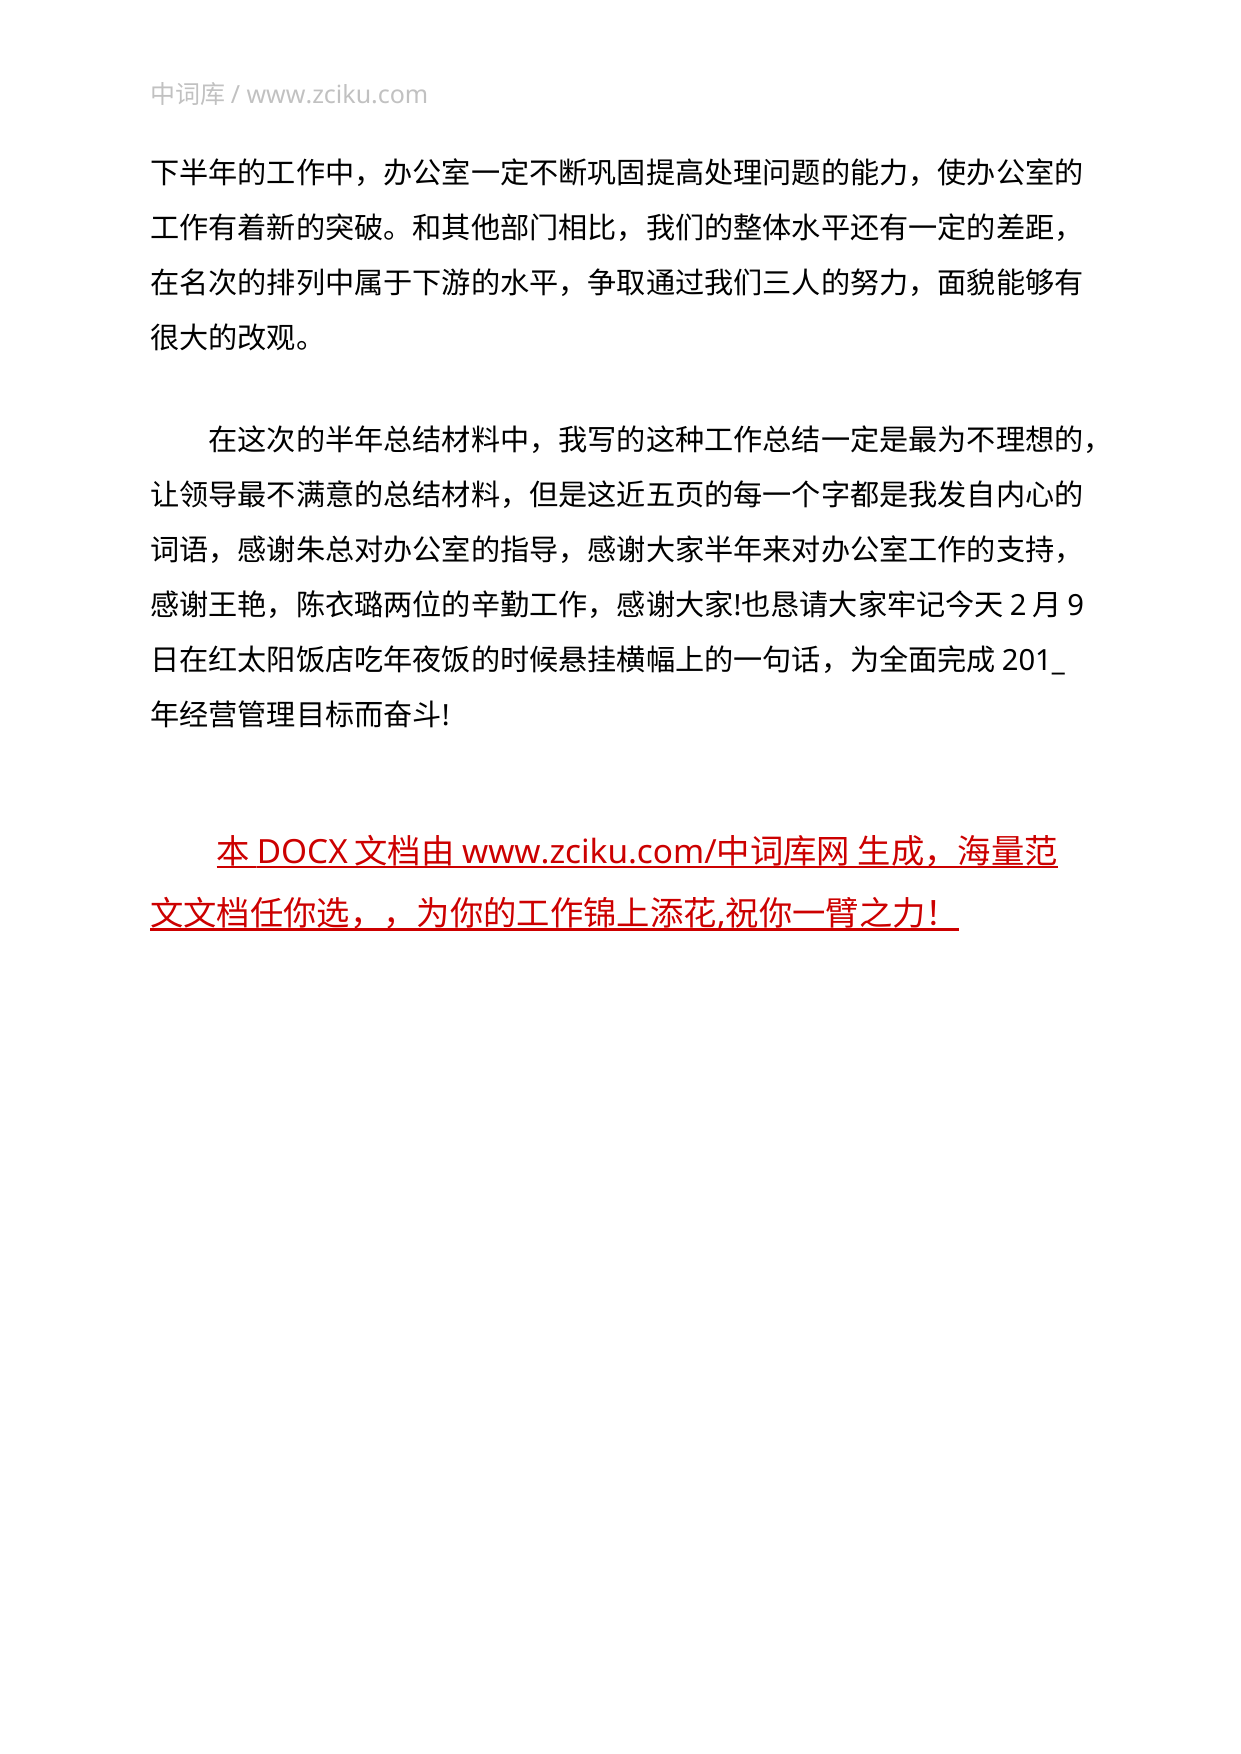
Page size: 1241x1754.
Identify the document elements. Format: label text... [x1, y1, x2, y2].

text 在这次的半年总结材料中，我写的这种工作总结一定是最为不理想的，让领导最不满意的总结材料，但是这近五页的每一个字都是我发自内心的词语，感谢朱总对办公室的指导，感谢大家半年来对办公室工作的支持，感谢王艳，陈衣璐两位的辛勤工作，感谢大家!也恳请大家牢记今天2月9日在红太阳饭店吃年夜饭的时候悬挂横幅上的一句话，为全面完成201_年经营管理目标而奋斗! [150, 416, 1090, 733]
text 本DOCX文档由 www.zciku.com/中词库网 生成，海量范文文档任你选，，为你的工作锦上添花,祝你一臂之力！ [150, 824, 1090, 936]
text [150, 150, 1090, 357]
